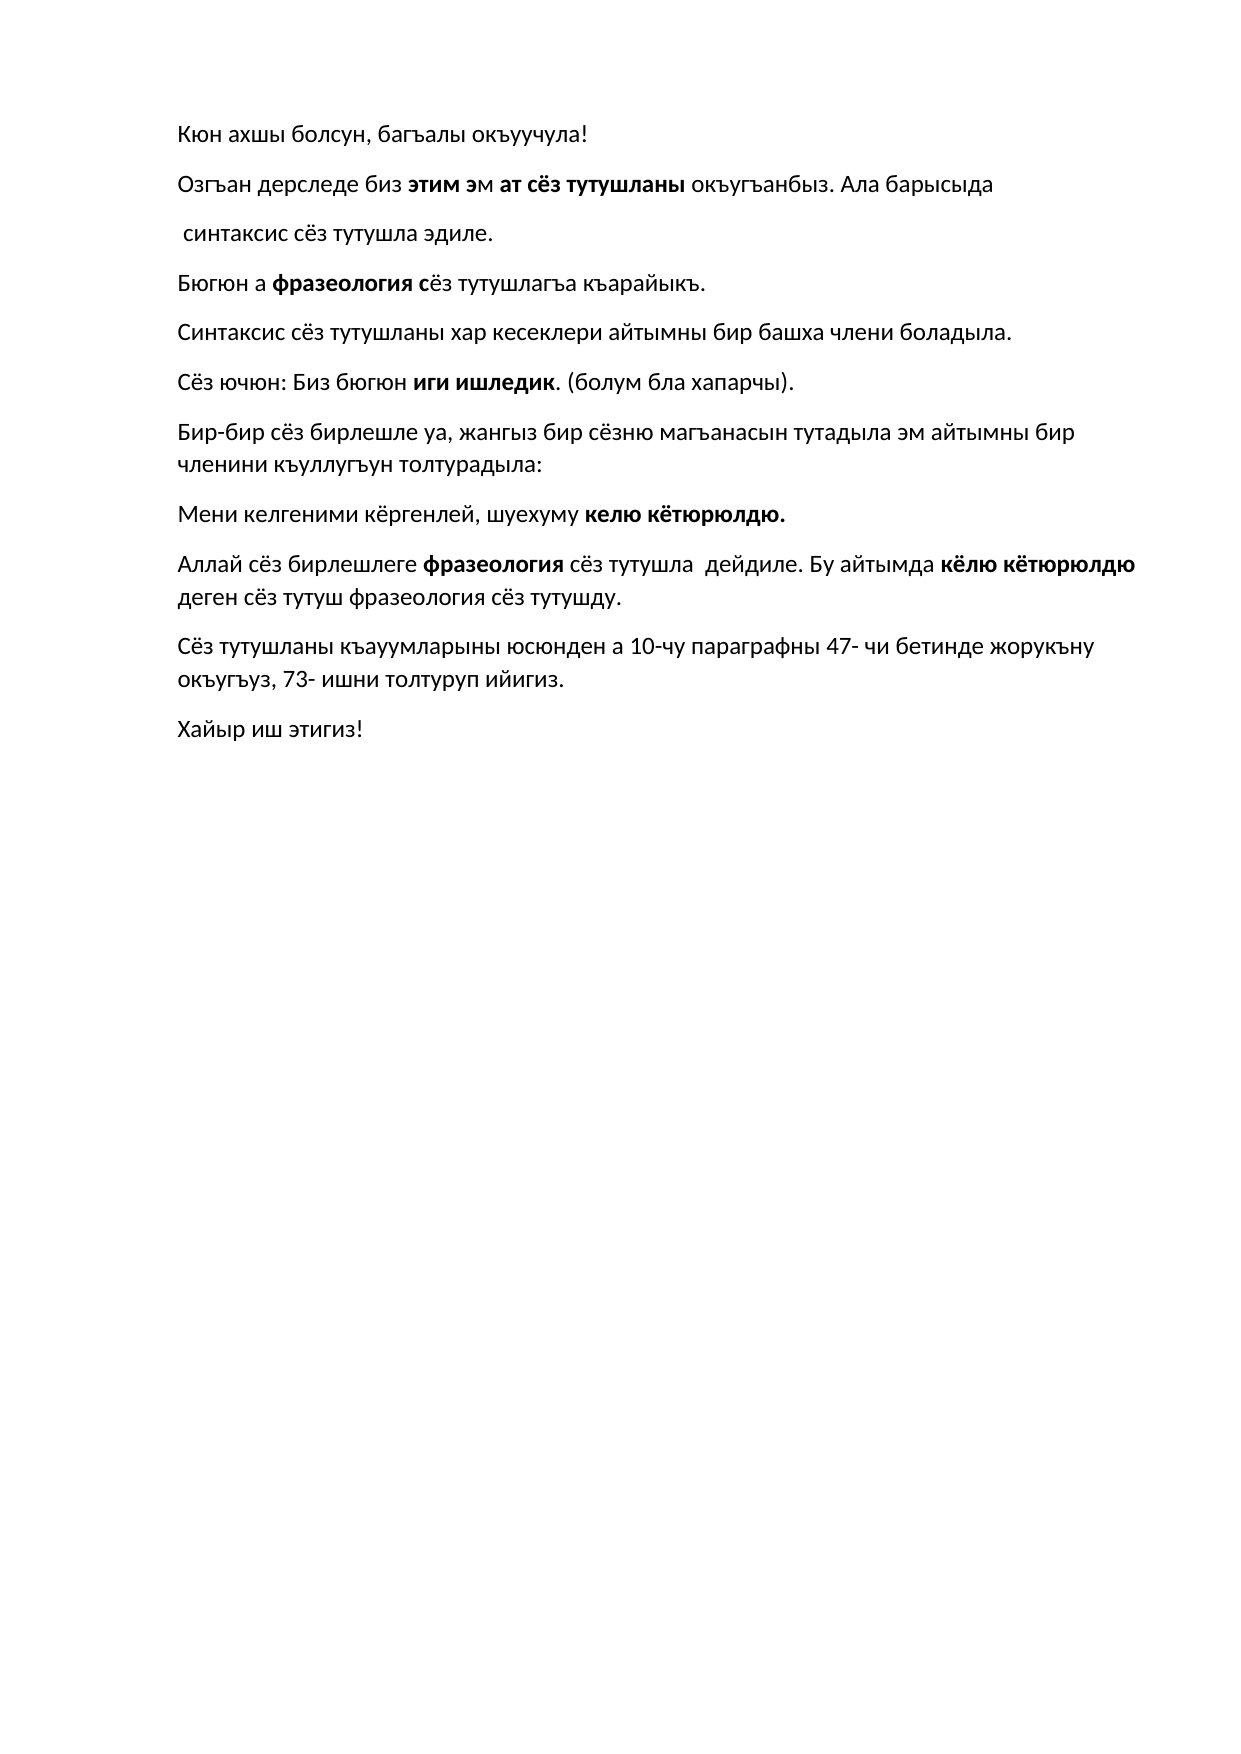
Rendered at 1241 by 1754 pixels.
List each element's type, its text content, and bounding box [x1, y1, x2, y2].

text Озгъан дерследе биз этим эм ат сёз тутушланы окъугъанбыз. Ала барысыда [177, 168, 1152, 198]
text Синтаксис сёз тутушланы хар кесеклери айтымны бир башха члени боладыла. [177, 316, 1152, 347]
text Мени келгеними кёргенлей, шуехуму келю кётюрюлдю. [177, 498, 1152, 529]
text Бюгюн а фразеология сёз тутушлагъа къарайыкъ. [177, 267, 1152, 297]
text Аллай сёз бирлешлеге фразеология сёз тутушла дейдиле. Бу айтымда кёлю кётюрюлдю деген сёз тутуш фразеология сёз тутушду. [177, 548, 1152, 611]
text Сёз ючюн: Биз бюгюн иги ишледик. (болум бла хапарчы). [177, 366, 1152, 397]
text Кюн ахшы болсун, багъалы окъуучула! [177, 118, 1152, 149]
text Бир-бир сёз бирлешле уа, жангыз бир сёзню магъанасын тутадыла эм айтымны бир членини къуллугъун толтурадыла: [177, 416, 1152, 479]
text синтаксис сёз тутушла эдиле. [177, 217, 1152, 248]
text Сёз тутушланы къауумларыны юсюнден а 10-чу параграфны 47- чи бетинде жорукъну окъугъуз, 73- ишни толтуруп ийигиз. [177, 630, 1152, 694]
text Хайыр иш этигиз! [177, 713, 1152, 743]
